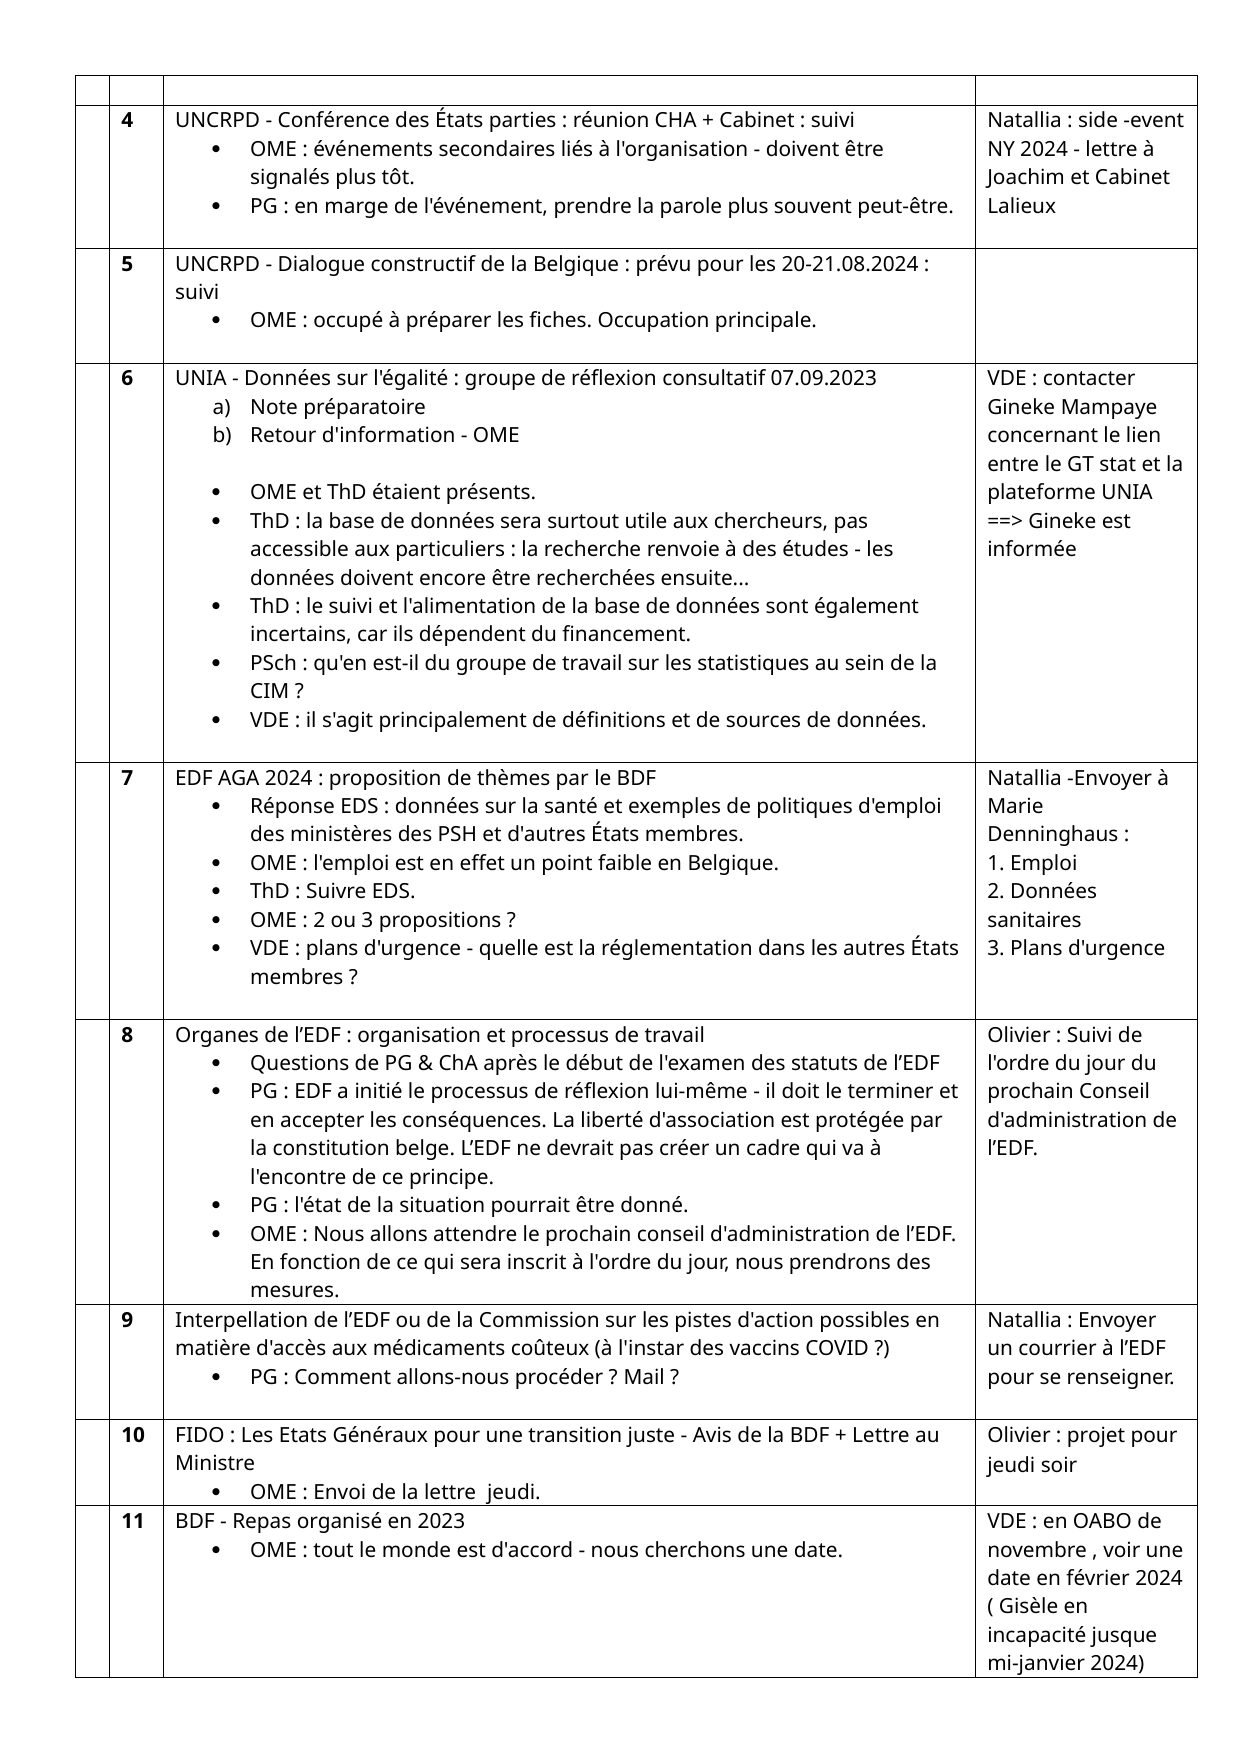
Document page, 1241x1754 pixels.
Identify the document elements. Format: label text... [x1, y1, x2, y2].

table_cell FIDO : Les Etats Généraux pour une transition juste - Avis de la BDF + Lettre au Ministre OME : Envoi de la lettre jeudi. [164, 1420, 975, 1505]
table_cell [76, 249, 109, 362]
table_cell Olivier : Suivi de l'ordre du jour du prochain Conseil d'administration de l’EDF. [976, 1020, 1197, 1304]
table_cell [76, 1305, 109, 1419]
table_cell [76, 1020, 109, 1304]
table_cell Natallia : Envoyer un courrier à l’EDF pour se renseigner. [976, 1305, 1197, 1419]
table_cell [164, 76, 975, 104]
table_cell 5 [110, 249, 163, 362]
table_cell UNIA - Données sur l'égalité : groupe de réflexion consultatif 07.09.2023 Note préparatoire Retour d'information - OME OME et ThD étaient présents. ThD : la base de données sera surtout utile aux chercheurs, pas accessible aux particuliers : la recherche renvoie à des études - les données doivent encore être recherchées ensuite... ThD : le suivi et l'alimentation de la base de données sont également incertains, car ils dépendent du financement. PSch : qu'en est-il du groupe de travail sur les statistiques au sein de la CIM ? VDE : il s'agit principalement de définitions et de sources de données. [164, 364, 975, 762]
table_cell 4 [110, 106, 163, 248]
table_cell [76, 763, 109, 1019]
table_cell BDF - Repas organisé en 2023 OME : tout le monde est d'accord - nous cherchons une date. [164, 1506, 975, 1677]
table_cell [76, 1420, 109, 1505]
table_cell [76, 106, 109, 248]
table_cell EDF AGA 2024 : proposition de thèmes par le BDF Réponse EDS : données sur la santé et exemples de politiques d'emploi des ministères des PSH et d'autres États membres. OME : l'emploi est en effet un point faible en Belgique. ThD : Suivre EDS. OME : 2 ou 3 propositions ? VDE : plans d'urgence - quelle est la réglementation dans les autres États membres ? [164, 763, 975, 1019]
table_cell [76, 364, 109, 762]
table_cell VDE : en OABO de novembre , voir une date en février 2024 ( Gisèle en incapacité jusque mi-janvier 2024) [976, 1506, 1197, 1677]
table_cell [976, 76, 1197, 104]
table_cell VDE : contacter Gineke Mampaye concernant le lien entre le GT stat et la plateforme UNIA ==> Gineke est informée [976, 364, 1197, 762]
table_cell 7 [110, 763, 163, 1019]
table_cell 11 [110, 1506, 163, 1677]
table_cell Organes de l’EDF : organisation et processus de travail Questions de PG & ChA après le début de l'examen des statuts de l’EDF PG : EDF a initié le processus de réflexion lui-même - il doit le terminer et en accepter les conséquences. La liberté d'association est protégée par la constitution belge. L’EDF ne devrait pas créer un cadre qui va à l'encontre de ce principe. PG : l'état de la situation pourrait être donné. OME : Nous allons attendre le prochain conseil d'administration de l’EDF. En fonction de ce qui sera inscrit à l'ordre du jour, nous prendrons des mesures. [164, 1020, 975, 1304]
table_cell 3 [110, 76, 163, 104]
table_cell [76, 1506, 109, 1677]
table_cell Olivier : projet pour jeudi soir [976, 1420, 1197, 1505]
table_cell 8 [110, 1020, 163, 1304]
table_cell 6 [110, 364, 163, 762]
table_cell Natallia : side -event NY 2024 - lettre à Joachim et Cabinet Lalieux [976, 106, 1197, 248]
table_cell UNCRPD - Dialogue constructif de la Belgique : prévu pour les 20-21.08.2024 : suivi OME : occupé à préparer les fiches. Occupation principale. [164, 249, 975, 362]
table_cell 9 [110, 1305, 163, 1419]
table_cell Interpellation de l’EDF ou de la Commission sur les pistes d'action possibles en matière d'accès aux médicaments coûteux (à l'instar des vaccins COVID ?) PG : Comment allons-nous procéder ? Mail ? [164, 1305, 975, 1419]
table_cell Natallia -Envoyer à Marie Denninghaus : 1. Emploi 2. Données sanitaires 3. Plans d'urgence [976, 763, 1197, 1019]
table_cell 10 [110, 1420, 163, 1505]
table_cell [976, 249, 1197, 362]
table_cell UNCRPD - Conférence des États parties : réunion CHA + Cabinet : suivi OME : événements secondaires liés à l'organisation - doivent être signalés plus tôt. PG : en marge de l'événement, prendre la parole plus souvent peut-être. [164, 106, 975, 248]
table_cell [76, 76, 109, 104]
